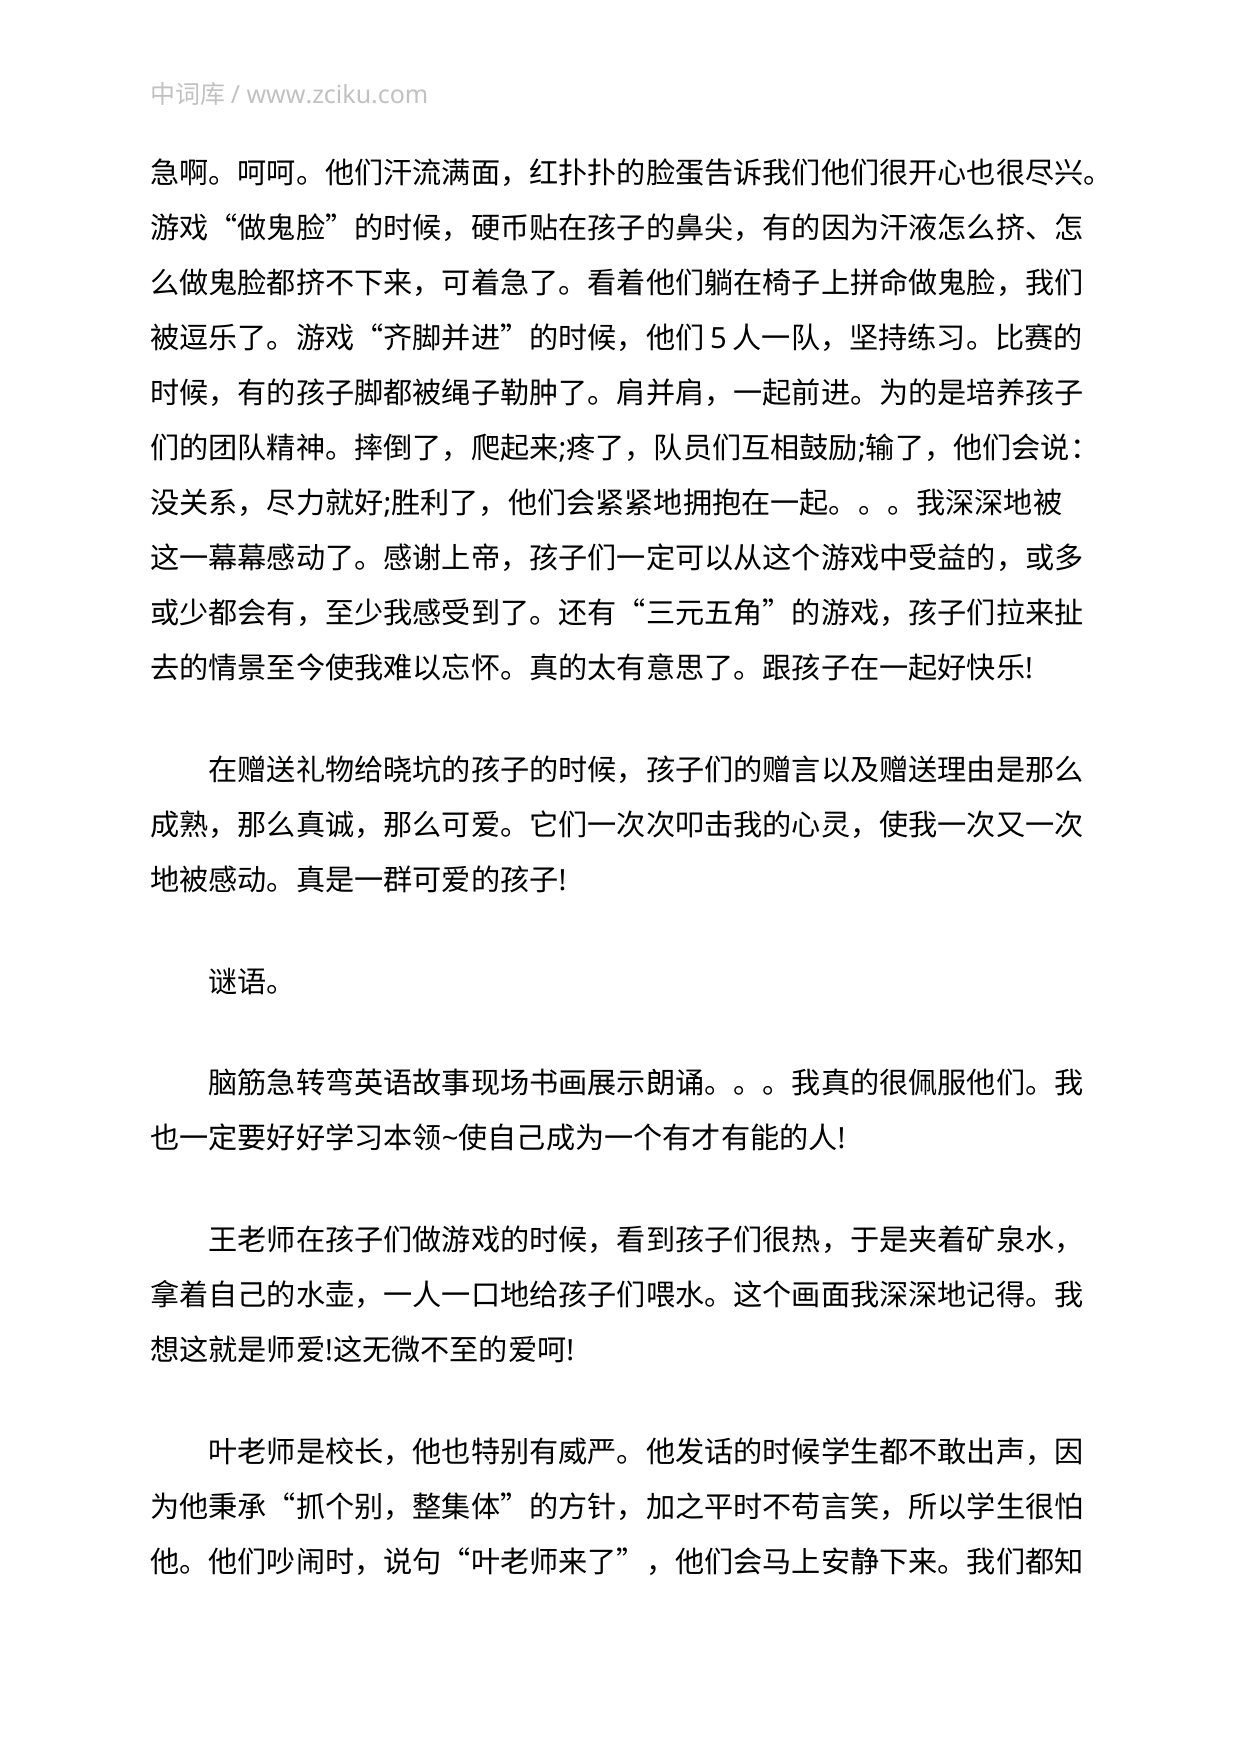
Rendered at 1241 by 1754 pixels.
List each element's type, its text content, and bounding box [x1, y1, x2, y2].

text 王老师在孩子们做游戏的时候，看到孩子们很热，于是夹着矿泉水，拿着自己的水壶，一人一口地给孩子们喂水。这个画面我深深地记得。我想这就是师爱!这无微不至的爱呵! [150, 1217, 1090, 1369]
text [150, 150, 1090, 687]
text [150, 1428, 1090, 1581]
text 谜语。 [150, 958, 1090, 1000]
text 在赠送礼物给晓坑的孩子的时候，孩子们的赠言以及赠送理由是那么成熟，那么真诚，那么可爱。它们一次次叩击我的心灵，使我一次又一次地被感动。真是一群可爱的孩子! [150, 746, 1090, 898]
text 脑筋急转弯英语故事现场书画展示朗诵。。。我真的很佩服他们。我也一定要好好学习本领~使自己成为一个有才有能的人! [150, 1060, 1090, 1157]
